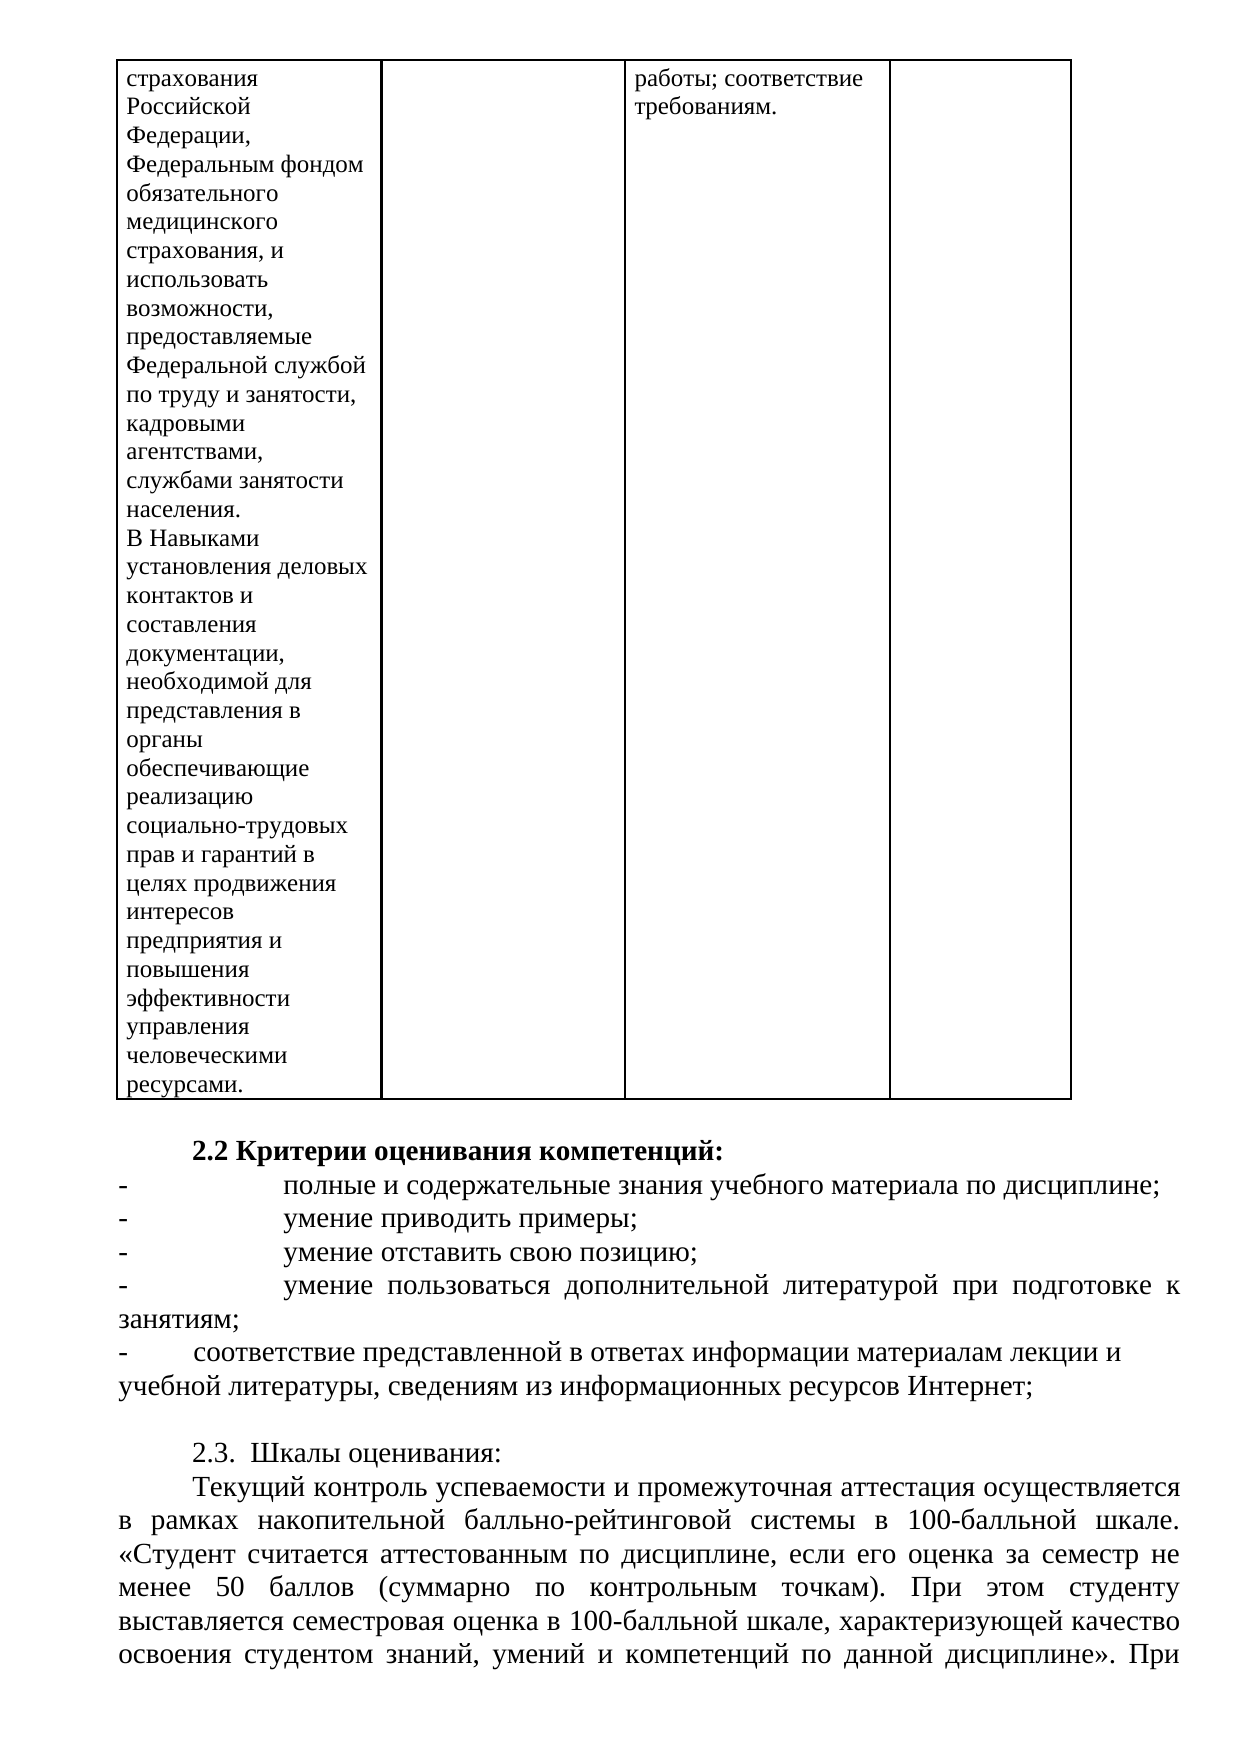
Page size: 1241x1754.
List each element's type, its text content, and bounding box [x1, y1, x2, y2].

list соответствие представленной в ответах информации материалам лекции и учебной литературы, сведениям из информационных ресурсов Интернет; [118, 1334, 1181, 1402]
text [118, 1469, 1181, 1670]
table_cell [383, 61, 624, 1098]
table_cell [626, 61, 889, 1098]
list умение отставить свою позицию; [118, 1234, 1181, 1267]
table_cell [118, 61, 380, 1098]
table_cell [891, 61, 1070, 1098]
text 2.3. Шкалы оценивания: [118, 1435, 1181, 1469]
list умение приводить примеры; [118, 1200, 1181, 1234]
list умение пользоваться дополнительной литературой при подготовке к занятиям; [118, 1267, 1181, 1334]
list полные и содержательные знания учебного материала по дисциплине; [118, 1167, 1181, 1200]
text 2.2 Критерии оценивания компетенций: [118, 1133, 1181, 1167]
